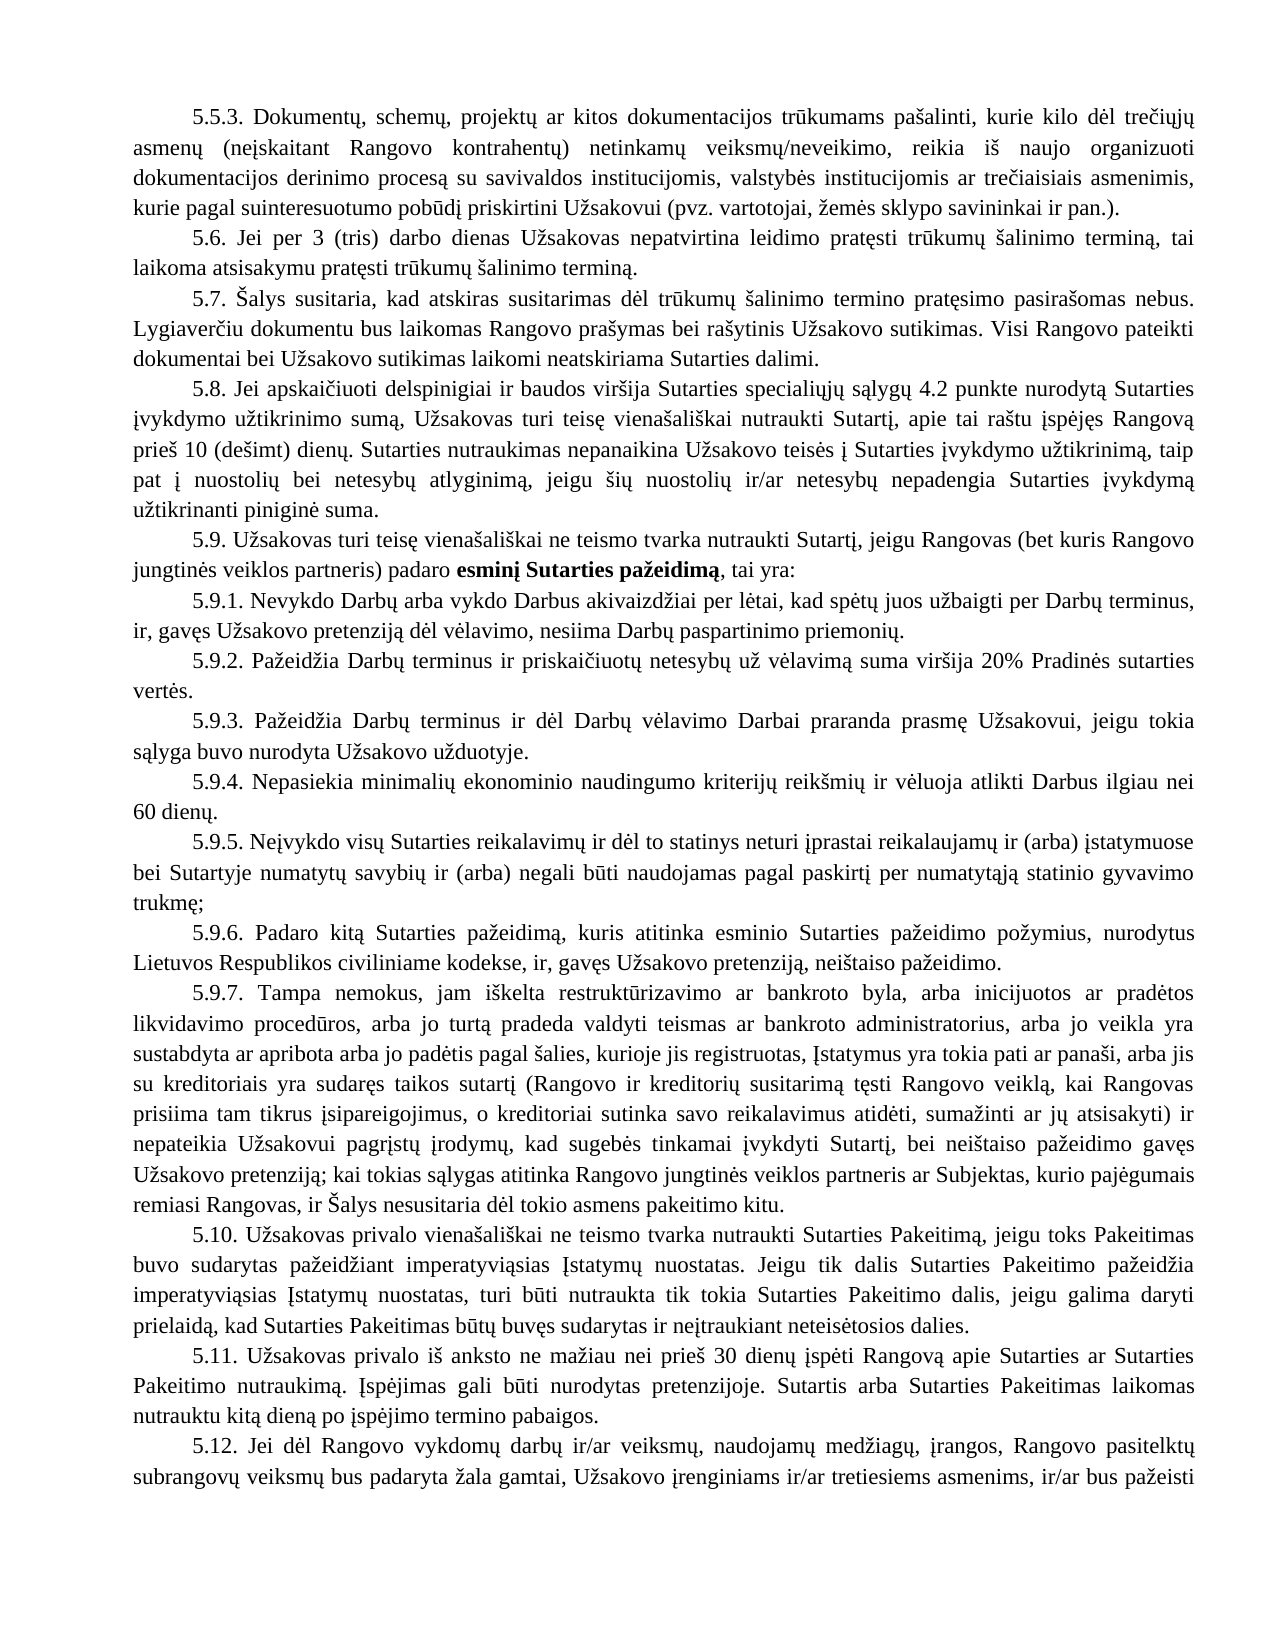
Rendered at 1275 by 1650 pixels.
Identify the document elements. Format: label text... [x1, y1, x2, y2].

text 5.9. Užsakovas turi teisę vienašališkai ne teismo tvarka nutraukti Sutartį, jeigu Rangovas (bet kuris Rangovo jungtinės veiklos partneris) padaro esminį Sutarties pažeidimą, tai yra: [133, 526, 1196, 583]
text 5.9.1. Nevykdo Darbų arba vykdo Darbus akivaizdžiai per lėtai, kad spėtų juos užbaigti per Darbų terminus, ir, gavęs Užsakovo pretenziją dėl vėlavimo, nesiima Darbų paspartinimo priemonių. [133, 587, 1196, 643]
text 5.6. Jei per 3 (tris) darbo dienas Užsakovas nepatvirtina leidimo pratęsti trūkumų šalinimo terminą, tai laikoma atsisakymu pratęsti trūkumų šalinimo terminą. [133, 224, 1196, 281]
text 5.5.3. Dokumentų, schemų, projektų ar kitos dokumentacijos trūkumams pašalinti, kurie kilo dėl trečiųjų asmenų (neįskaitant Rangovo kontrahentų) netinkamų veiksmų/neveikimo, reikia iš naujo organizuoti dokumentacijos derinimo procesą su savivaldos institucijomis, valstybės institucijomis ar trečiaisiais asmenimis, kurie pagal suinteresuotumo pobūdį priskirtini Užsakovui (pvz. vartotojai, žemės sklypo savininkai ir pan.). [133, 103, 1196, 220]
text 5.8. Jei apskaičiuoti delspinigiai ir baudos viršija Sutarties specialiųjų sąlygų 4.2 punkte nurodytą Sutarties įvykdymo užtikrinimo sumą, Užsakovas turi teisę vienašališkai nutraukti Sutartį, apie tai raštu įspėjęs Rangovą prieš 10 (dešimt) dienų. Sutarties nutraukimas nepanaikina Užsakovo teisės į Sutarties įvykdymo užtikrinimą, taip pat į nuostolių bei netesybų atlyginimą, jeigu šių nuostolių ir/ar netesybų nepadengia Sutarties įvykdymą užtikrinanti piniginė suma. [133, 375, 1196, 522]
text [133, 1433, 1196, 1489]
text 5.9.3. Pažeidžia Darbų terminus ir dėl Darbų vėlavimo Darbai praranda prasmę Užsakovui, jeigu tokia sąlyga buvo nurodyta Užsakovo užduotyje. [133, 708, 1196, 764]
text 5.9.5. Neįvykdo visų Sutarties reikalavimų ir dėl to statinys neturi įprastai reikalaujamų ir (arba) įstatymuose bei Sutartyje numatytų savybių ir (arba) negali būti naudojamas pagal paskirtį per numatytąją statinio gyvavimo trukmę; [133, 828, 1196, 915]
text 5.11. Užsakovas privalo iš anksto ne mažiau nei prieš 30 dienų įspėti Rangovą apie Sutarties ar Sutarties Pakeitimo nutraukimą. Įspėjimas gali būti nurodytas pretenzijoje. Sutartis arba Sutarties Pakeitimas laikomas nutrauktu kitą dieną po įspėjimo termino pabaigos. [133, 1342, 1196, 1429]
text 5.10. Užsakovas privalo vienašališkai ne teismo tvarka nutraukti Sutarties Pakeitimą, jeigu toks Pakeitimas buvo sudarytas pažeidžiant imperatyviąsias Įstatymų nuostatas. Jeigu tik dalis Sutarties Pakeitimo pažeidžia imperatyviąsias Įstatymų nuostatas, turi būti nutraukta tik tokia Sutarties Pakeitimo dalis, jeigu galima daryti prielaidą, kad Sutarties Pakeitimas būtų buvęs sudarytas ir neįtraukiant neteisėtosios dalies. [133, 1221, 1196, 1338]
text 5.7. Šalys susitaria, kad atskiras susitarimas dėl trūkumų šalinimo termino pratęsimo pasirašomas nebus. Lygiaverčiu dokumentu bus laikomas Rangovo prašymas bei rašytinis Užsakovo sutikimas. Visi Rangovo pateikti dokumentai bei Užsakovo sutikimas laikomi neatskiriama Sutarties dalimi. [133, 285, 1196, 371]
text 5.9.4. Nepasiekia minimalių ekonominio naudingumo kriterijų reikšmių ir vėluoja atlikti Darbus ilgiau nei 60 dienų. [133, 768, 1196, 824]
text 5.9.2. Pažeidžia Darbų terminus ir priskaičiuotų netesybų už vėlavimą suma viršija 20% Pradinės sutarties vertės. [133, 647, 1196, 704]
text 5.9.6. Padaro kitą Sutarties pažeidimą, kuris atitinka esminio Sutarties pažeidimo požymius, nurodytus Lietuvos Respublikos civiliniame kodekse, ir, gavęs Užsakovo pretenziją, neištaiso pažeidimo. [133, 919, 1196, 976]
text 5.9.7. Tampa nemokus, jam iškelta restruktūrizavimo ar bankroto byla, arba inicijuotos ar pradėtos likvidavimo procedūros, arba jo turtą pradeda valdyti teismas ar bankroto administratorius, arba jo veikla yra sustabdyta ar apribota arba jo padėtis pagal šalies, kurioje jis registruotas, Įstatymus yra tokia pati ar panaši, arba jis su kreditoriais yra sudaręs taikos sutartį (Rangovo ir kreditorių susitarimą tęsti Rangovo veiklą, kai Rangovas prisiima tam tikrus įsipareigojimus, o kreditoriai sutinka savo reikalavimus atidėti, sumažinti ar jų atsisakyti) ir nepateikia Užsakovui pagrįstų įrodymų, kad sugebės tinkamai įvykdyti Sutartį, bei neištaiso pažeidimo gavęs Užsakovo pretenziją; kai tokias sąlygas atitinka Rangovo jungtinės veiklos partneris ar Subjektas, kurio pajėgumais remiasi Rangovas, ir Šalys nesusitaria dėl tokio asmens pakeitimo kitu. [133, 979, 1196, 1217]
